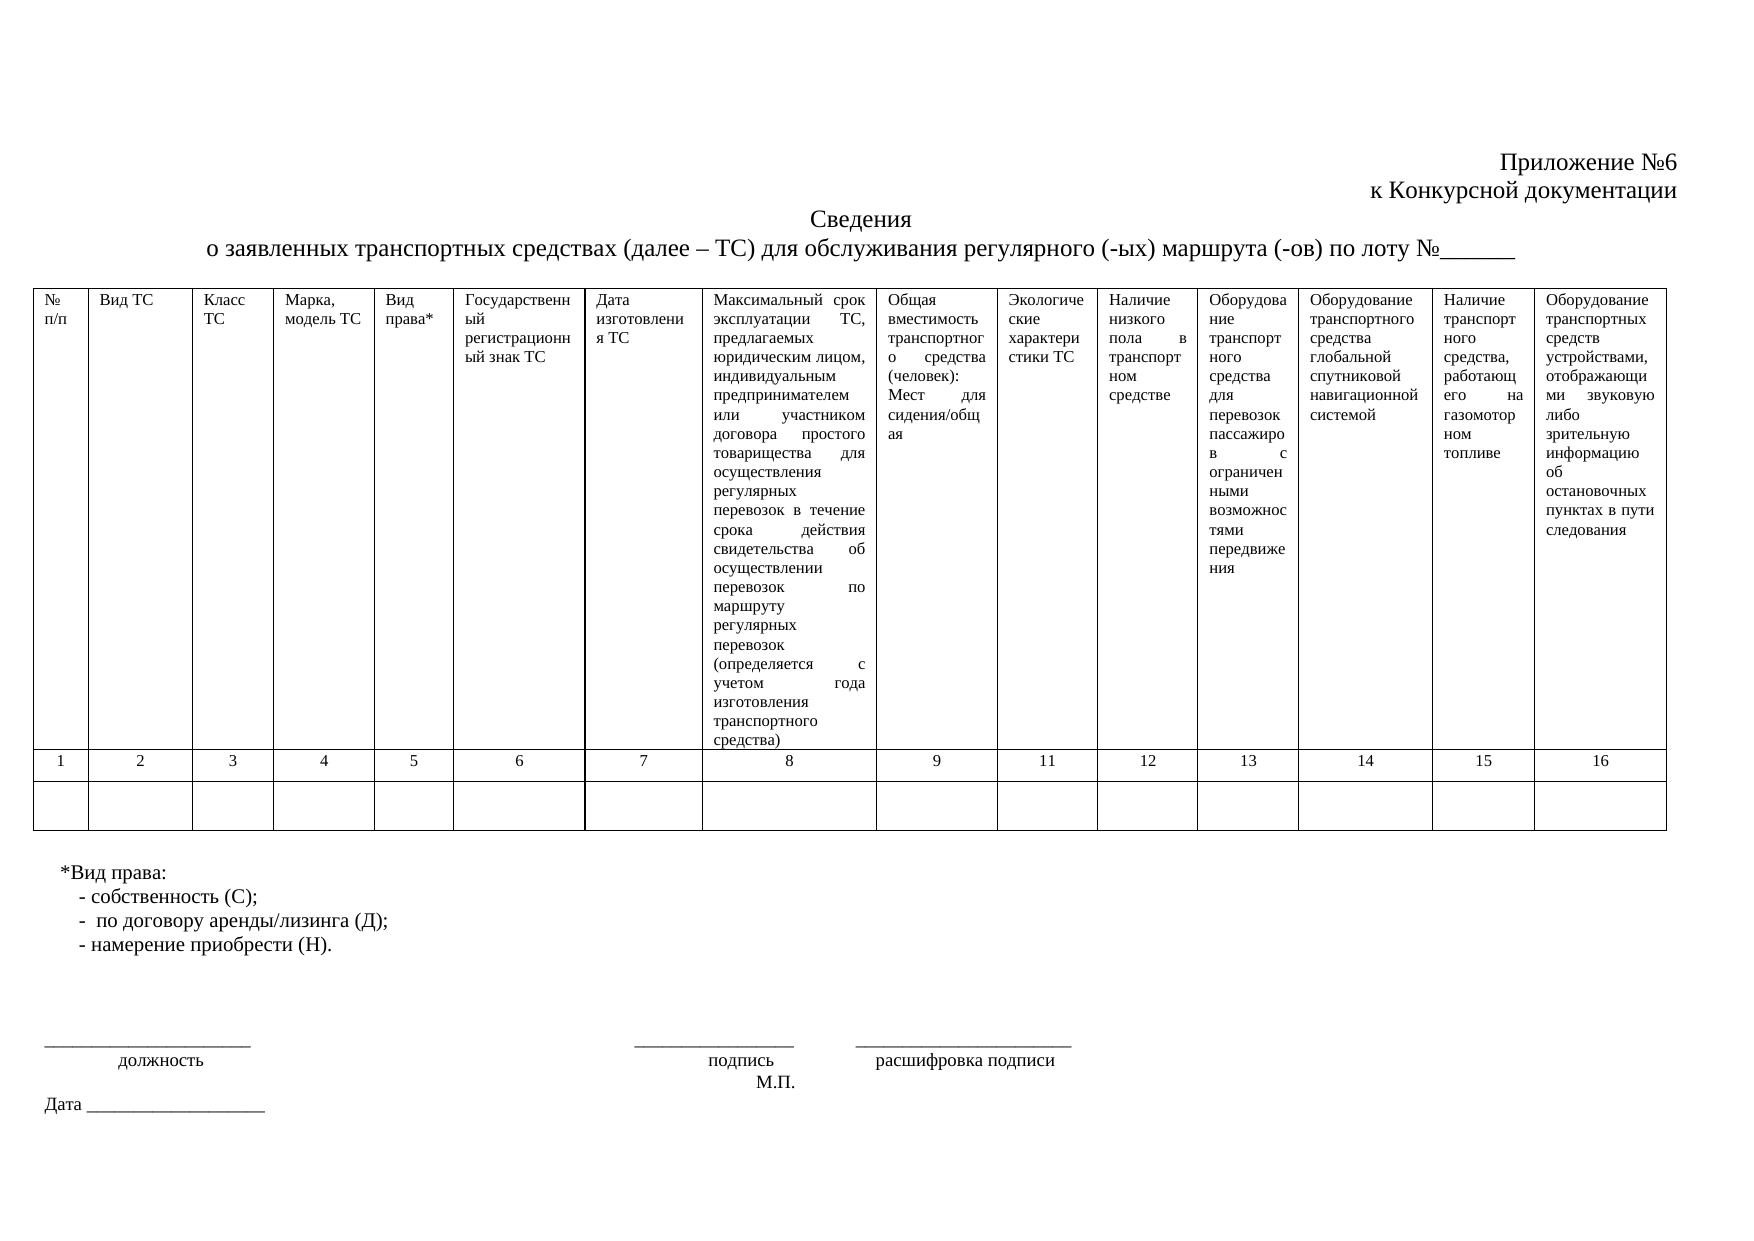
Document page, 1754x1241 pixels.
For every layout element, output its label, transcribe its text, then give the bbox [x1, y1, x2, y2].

table_cell 12 [1098, 750, 1197, 781]
text ______________________ _________________ _______________________ [44, 1028, 1677, 1049]
table_cell 15 [1433, 750, 1534, 781]
table_header Вид ТС [89, 289, 192, 749]
table_header Наличие транспортного средства, работающего на газомоторном топливе [1433, 289, 1534, 749]
table_cell 2 [89, 750, 192, 781]
table_cell [877, 782, 997, 830]
text должность подпись расшифровка подписи [44, 1049, 1677, 1071]
table_cell [454, 782, 584, 830]
table_cell [274, 782, 374, 830]
table_cell [375, 782, 453, 830]
text Приложение №6 [44, 147, 1677, 176]
table_cell 16 [1535, 750, 1666, 781]
table_cell 14 [1299, 750, 1432, 781]
table_cell 9 [877, 750, 997, 781]
text Дата ___________________ [44, 1092, 1677, 1114]
table_header Наличие низкого пола в транспортном средстве [1098, 289, 1197, 749]
table_cell [1535, 782, 1666, 830]
table_header Оборудование транспортных средств устройствами, отображающими звуковую либо зрительную информацию об остановочных пунктах в пути следования [1535, 289, 1666, 749]
table_cell 8 [703, 750, 876, 781]
table_cell [193, 782, 273, 830]
table_cell 1 [34, 750, 88, 781]
text М.П. [44, 1071, 1677, 1092]
table_cell [586, 782, 702, 830]
table_cell 4 [274, 750, 374, 781]
table_header Оборудование транспортного средства для перевозок пассажиров с ограниченными возможностями передвижения [1198, 289, 1298, 749]
table_cell 3 [193, 750, 273, 781]
table_cell 7 [586, 750, 702, 781]
text - намерение приобрести (Н). [79, 932, 1677, 956]
table_cell 6 [454, 750, 584, 781]
table_header Дата изготовления ТС [586, 289, 702, 749]
table_header № п/п [34, 289, 88, 749]
table_cell 5 [375, 750, 453, 781]
table_header Экологические характеристики ТС [998, 289, 1097, 749]
table_header Максимальный срок эксплуатации ТС, предлагаемых юридическим лицом, индивидуальным предпринимателем или участником договора простого товарищества для осуществления регулярных перевозок в течение срока действия свидетельства об осуществлении перевозок по маршруту регулярных перевозок (определяется с учетом года изготовления транспортного средства) [703, 289, 876, 749]
text *Вид права: [44, 859, 1677, 884]
table_header Класс ТС [193, 289, 273, 749]
table_header Оборудование транспортного средства глобальной спутниковой навигационной системой [1299, 289, 1432, 749]
table_cell [1299, 782, 1432, 830]
text к Конкурсной документации [44, 176, 1677, 204]
table_header Общая вместимость транспортного средства (человек): Мест для сидения/общая [877, 289, 997, 749]
table_cell [34, 782, 88, 830]
text Сведения [44, 204, 1677, 233]
table_cell [998, 782, 1097, 830]
table_header Государственный регистрационный знак ТС [454, 289, 584, 749]
text - по договору аренды/лизинга (Д); [79, 908, 1677, 932]
table_cell [89, 782, 192, 830]
table_cell [1098, 782, 1197, 830]
table_cell [1433, 782, 1534, 830]
text - собственность (С); [79, 884, 1677, 908]
table_cell [703, 782, 876, 830]
table_cell 11 [998, 750, 1097, 781]
text о заявленных транспортных средствах (далее – ТС) для обслуживания регулярного (-ых) маршрута (-ов) по лоту №______ [44, 233, 1677, 262]
table_header Вид права* [375, 289, 453, 749]
table_cell [1198, 782, 1298, 830]
table_header Марка, модель ТС [274, 289, 374, 749]
table_cell 13 [1198, 750, 1298, 781]
